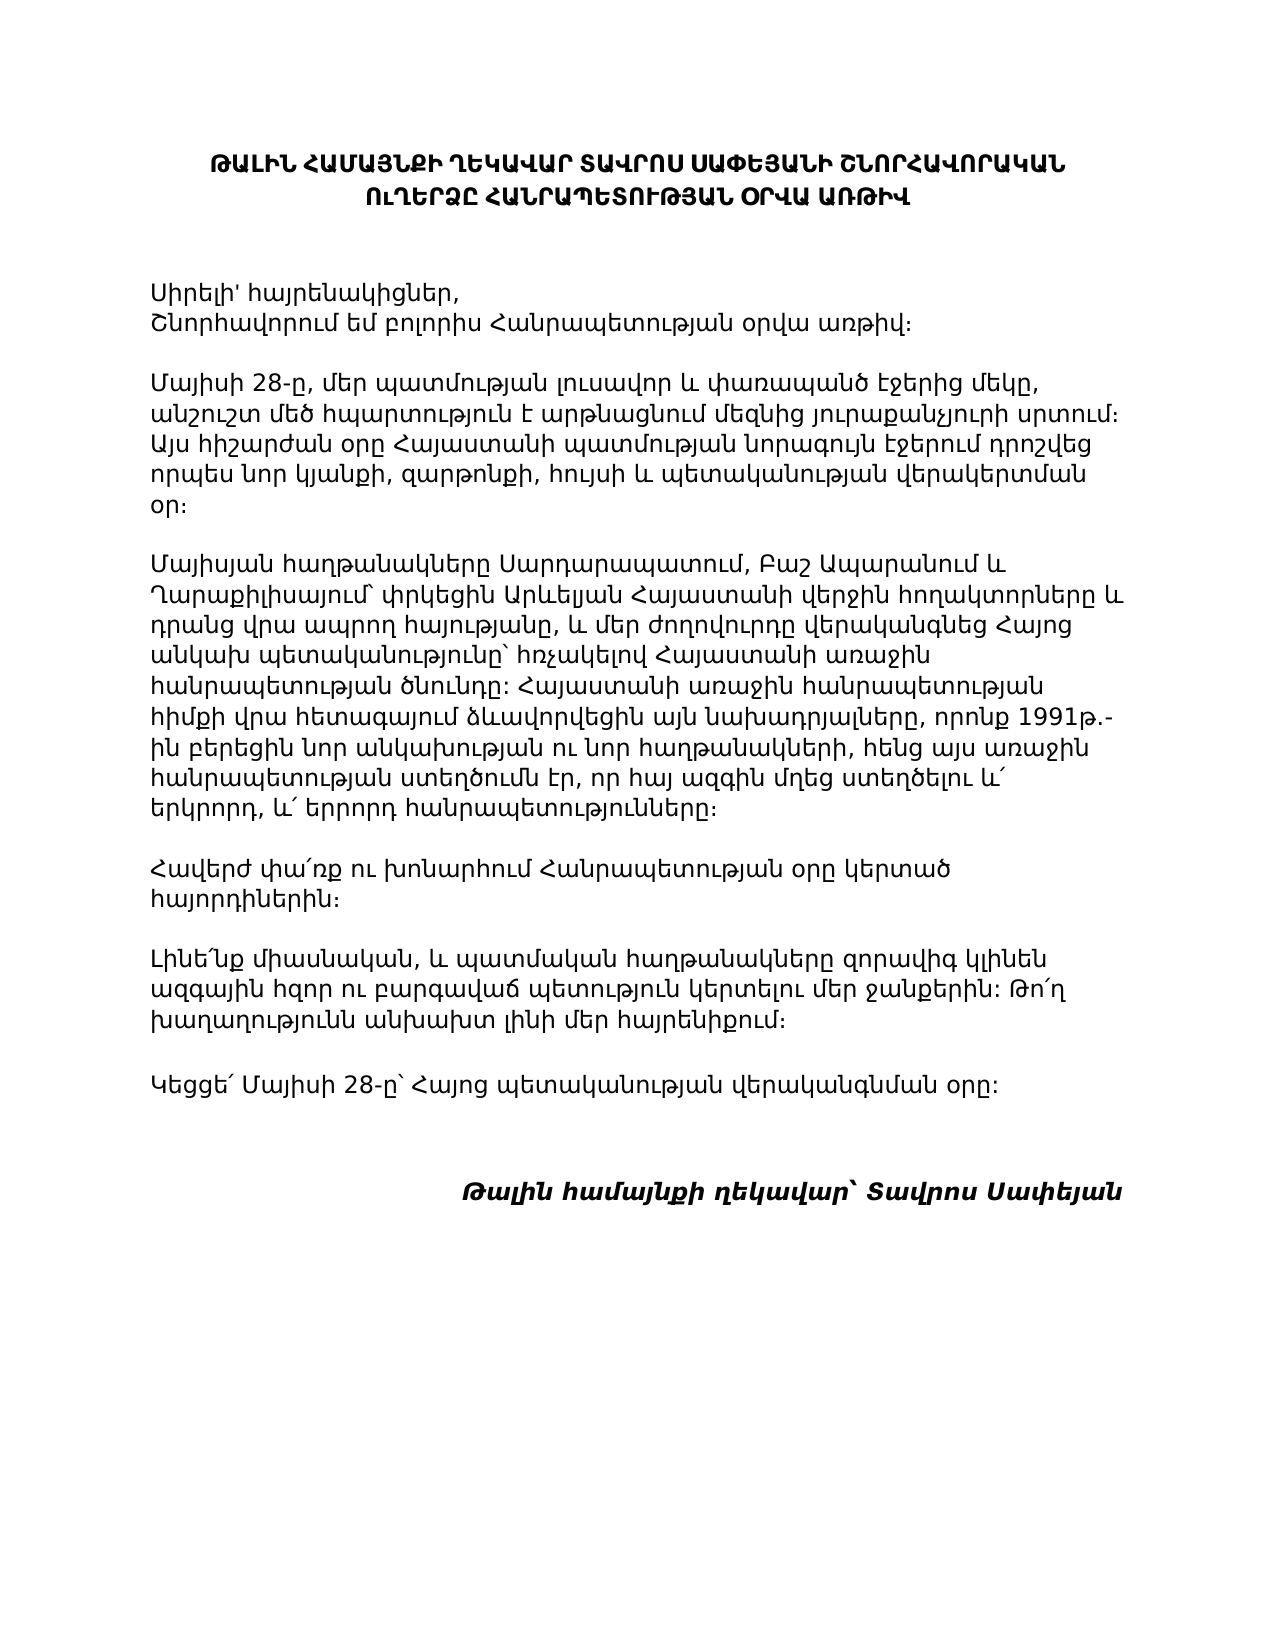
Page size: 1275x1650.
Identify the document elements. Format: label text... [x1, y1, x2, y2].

text ԹԱԼԻՆ ՀԱՄԱՅՆՔԻ ՂԵԿԱՎԱՐ ՏԱՎՐՈՍ ՍԱՓԵՅԱՆԻ ՇՆՈՐՀԱՎՈՐԱԿԱՆ ՈւՂԵՐՁԸ ՀԱՆՐԱՊԵՏՈՒԹՅԱՆ ՕՐՎԱ ԱՌԹԻՎ [150, 150, 1125, 213]
text Սիրելիʹ հայրենակիցներ, Շնորհավորում եմ բոլորիս Հանրապետության օրվա առթիվ։ Մայիսի 28-ը, մեր պատմության լուսավոր և փառապանծ էջերից մեկը, անշուշտ մեծ հպարտություն է արթնացնում մեզնից յուրաքանչյուրի սրտում։ Այս հիշարժան օրը Հայաստանի պատմության նորագույն էջերում դրոշվեց որպես նոր կյանքի, զարթոնքի, հույսի և պետականության վերակերտման օր։ Մայիսյան հաղթանակները Սարդարապատում, Բաշ Ապարանում և Ղարաքիլիսայում՝ փրկեցին Արևելյան Հայաստանի վերջին հողակտորները և դրանց վրա ապրող հայությանը, և մեր ժողովուրդը վերականգնեց Հայոց անկախ պետականությունը՝ հռչակելով Հայաստանի առաջին հանրապետության ծնունդը: Հայաստանի առաջին հանրապետության հիմքի վրա հետագայում ձևավորվեցին այն նախադրյալները, որոնք 1991թ․-ին բերեցին նոր անկախության ու նոր հաղթանակների, հենց այս առաջին հանրապետության ստեղծումն էր, որ հայ ազգին մղեց ստեղծելու և՛ երկրորդ, և՛ երրորդ հանրապետությունները։ Հավերժ փա՛ռք ու խոնարհում Հանրապետության օրը կերտած հայորդիներին։ Լինե՛նք միասնական, և պատմական հաղթանակները զորավիգ կլինեն ազգային հզոր ու բարգավաճ պետություն կերտելու մեր ջանքերին: Թո՛ղ խաղաղությունն անխախտ լինի մեր հայրենիքում։ Կեցցե՛ Մայիսի 28-ը՝ Հայոց պետականության վերականգնման օրը: [150, 278, 1125, 1129]
text Թալին համայնքի ղեկավար՝ Տավրոս Սափեյան [150, 1148, 1125, 1206]
